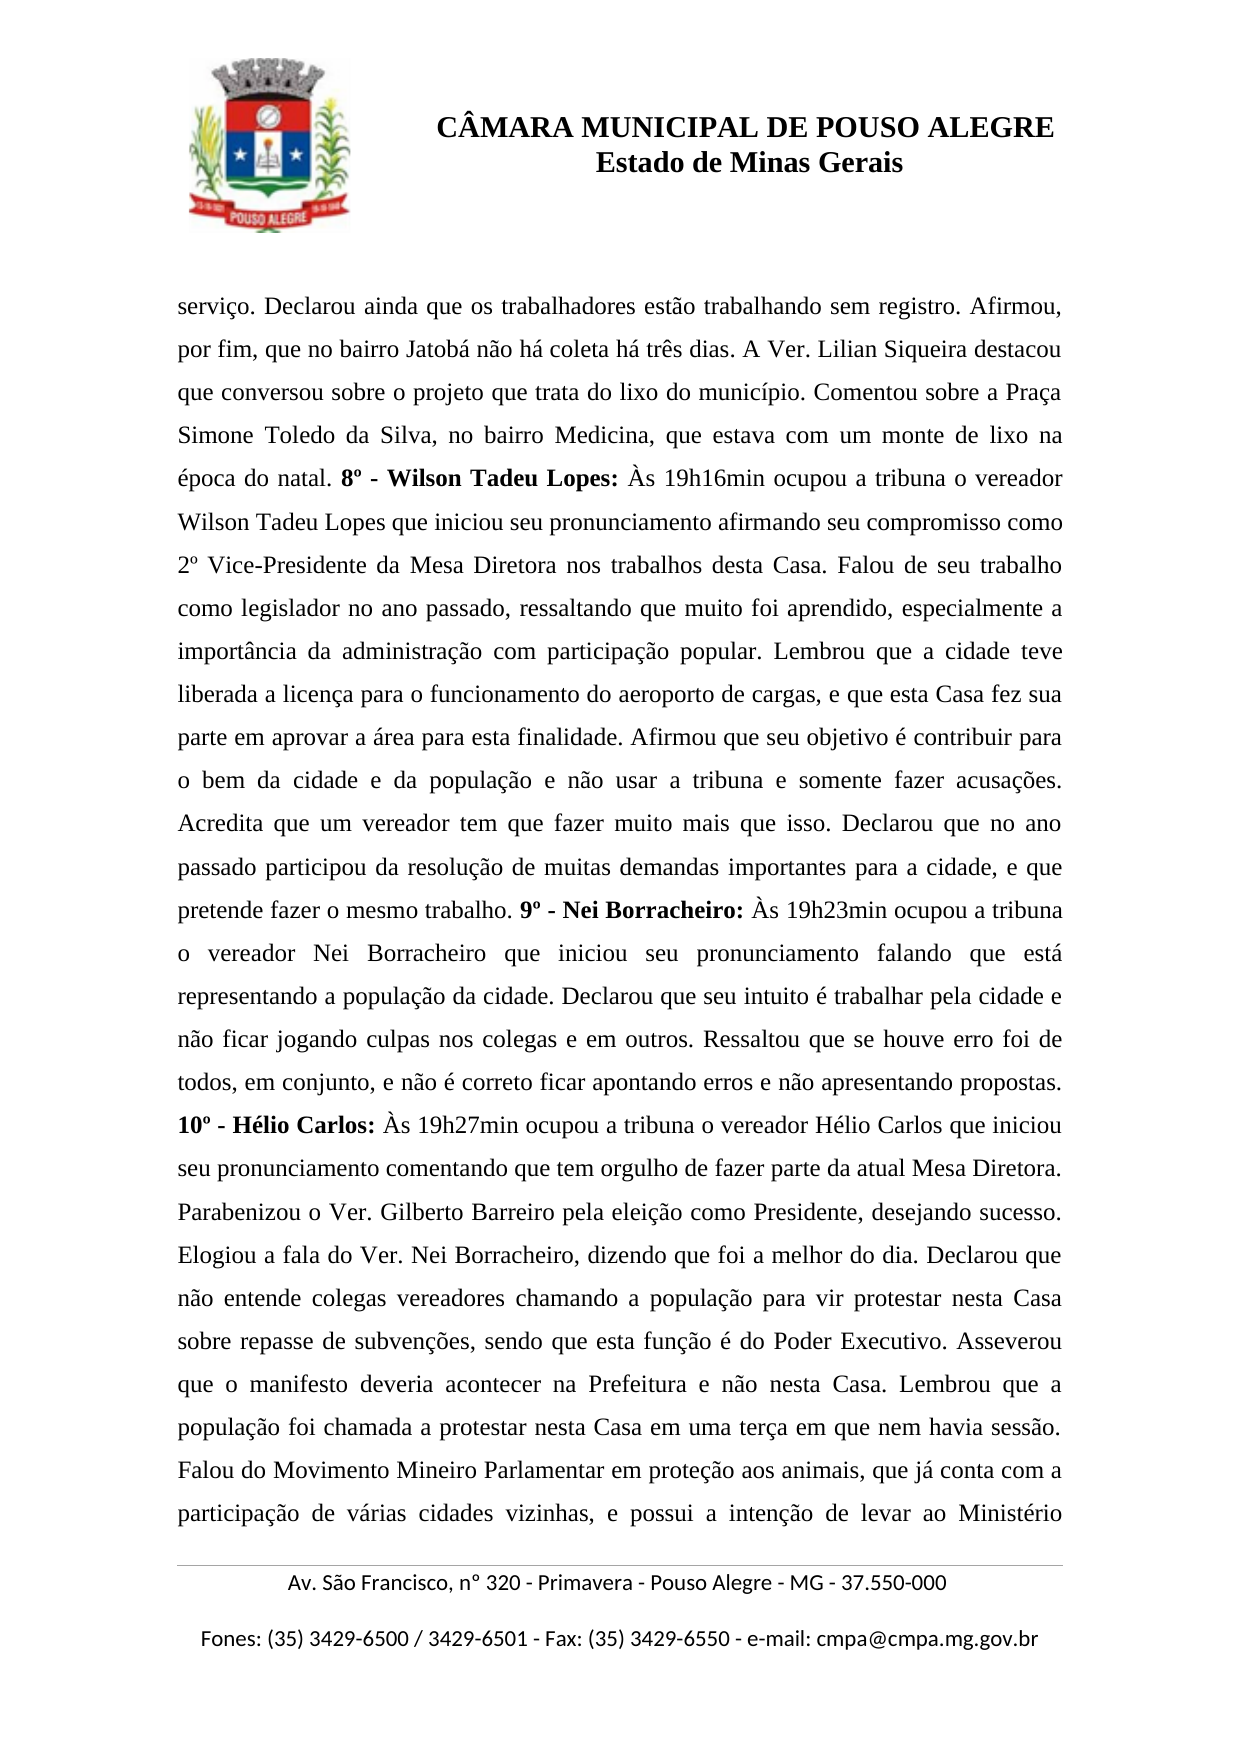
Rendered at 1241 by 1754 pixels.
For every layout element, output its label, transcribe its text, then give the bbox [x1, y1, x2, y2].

picture [188, 58, 351, 233]
